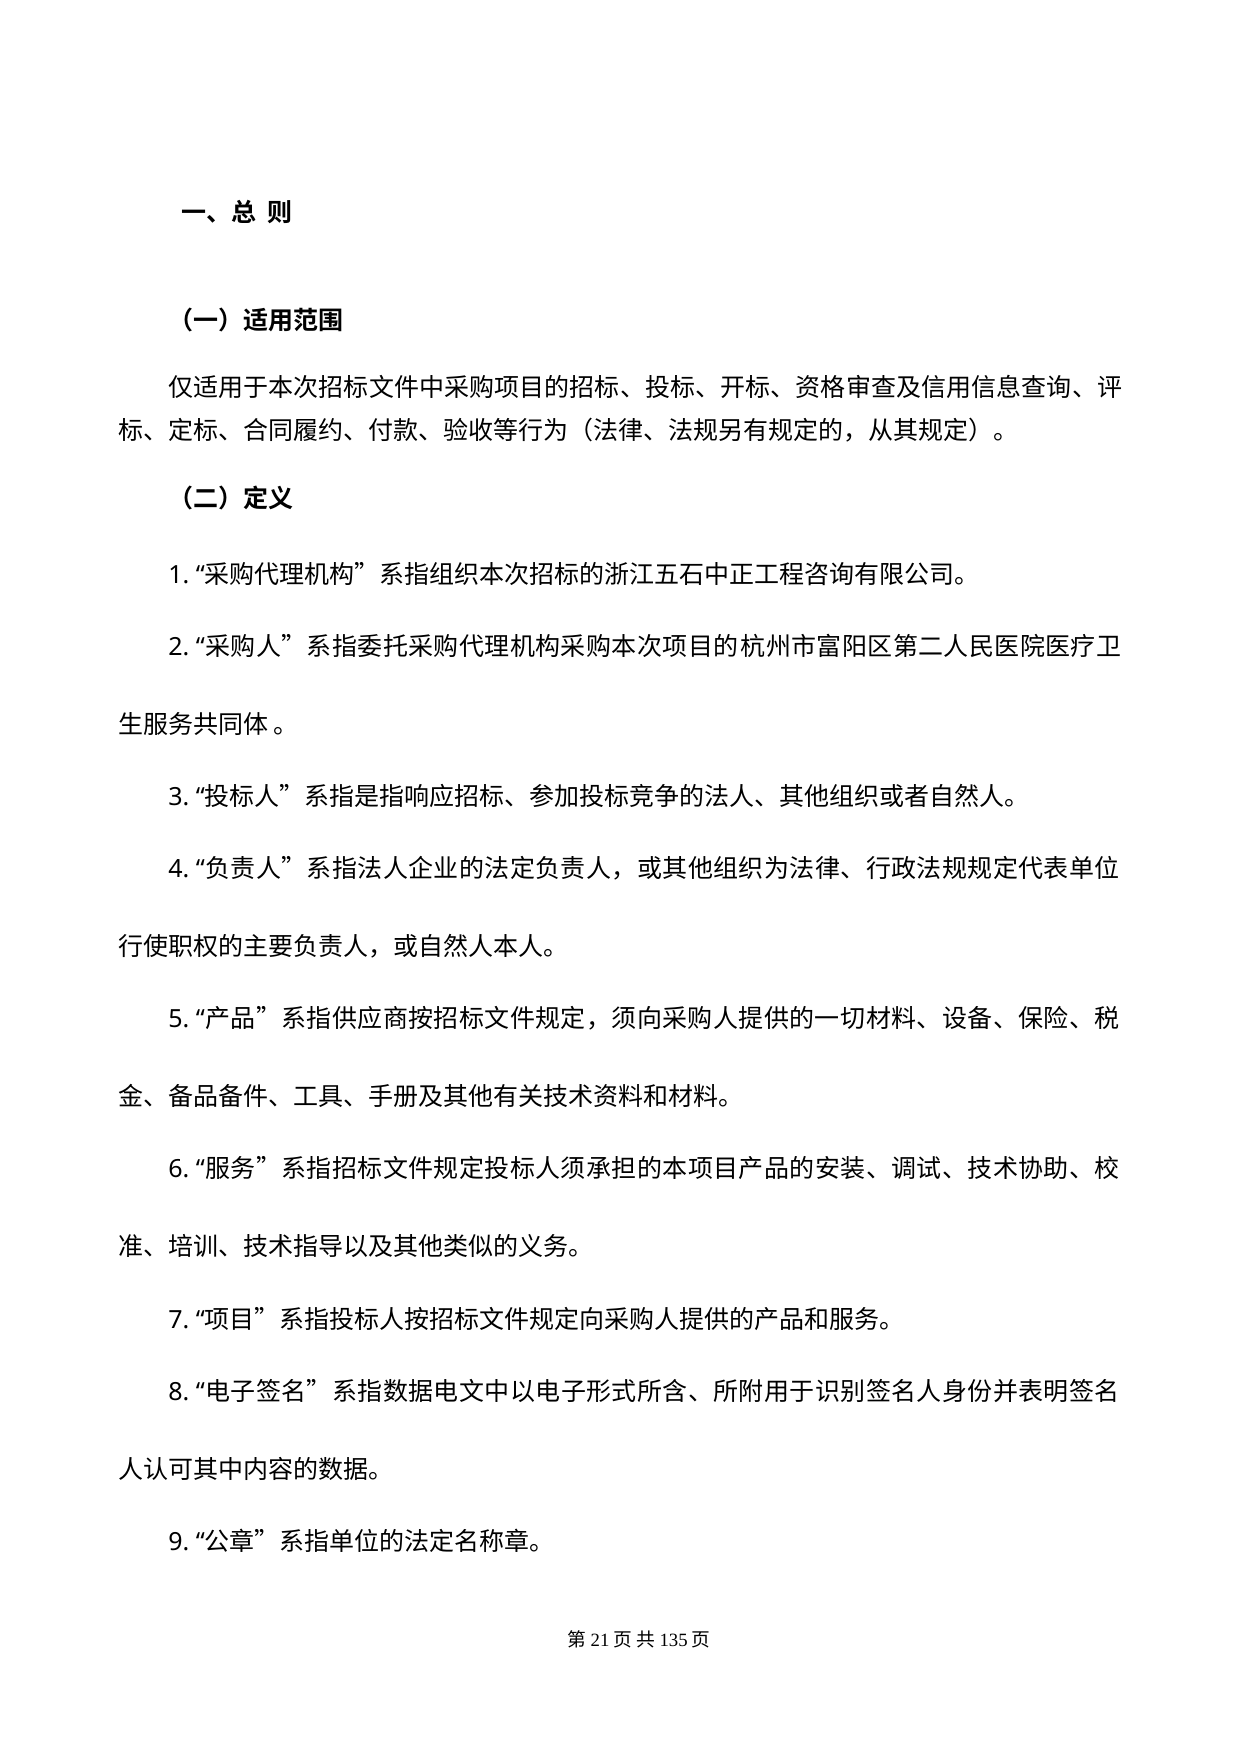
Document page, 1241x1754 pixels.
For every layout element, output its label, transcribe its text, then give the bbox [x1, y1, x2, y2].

list “项目”系指投标人按招标文件规定向采购人提供的产品和服务。 [118, 1285, 1122, 1350]
subtitle （一）适用范围 [118, 286, 1122, 351]
list “公章”系指单位的法定名称章。 [118, 1507, 1122, 1572]
list “产品”系指供应商按招标文件规定，须向采购人提供的一切材料、设备、保险、税金、备品备件、工具、手册及其他有关技术资料和材料。 [118, 984, 1122, 1127]
list “负责人”系指法人企业的法定负责人，或其他组织为法律、行政法规规定代表单位行使职权的主要负责人，或自然人本人。 [118, 834, 1122, 977]
list “投标人”系指是指响应招标、参加投标竞争的法人、其他组织或者自然人。 [118, 762, 1122, 827]
list “电子签名”系指数据电文中以电子形式所含、所附用于识别签名人身份并表明签名人认可其中内容的数据。 [118, 1357, 1122, 1500]
list “采购代理机构”系指组织本次招标的浙江五石中正工程咨询有限公司。 [118, 540, 1122, 605]
subtitle 一、总 则 [118, 178, 1122, 243]
text 仅适用于本次招标文件中采购项目的招标、投标、开标、资格审查及信用信息查询、评标、定标、合同履约、付款、验收等行为（法律、法规另有规定的，从其规定）。 [118, 367, 1122, 447]
list “采购人”系指委托采购代理机构采购本次项目的杭州市富阳区第二人民医院医疗卫生服务共同体 。 [118, 612, 1122, 755]
list “服务”系指招标文件规定投标人须承担的本项目产品的安装、调试、技术协助、校准、培训、技术指导以及其他类似的义务。 [118, 1134, 1122, 1277]
subtitle （二）定义 [118, 464, 1122, 529]
